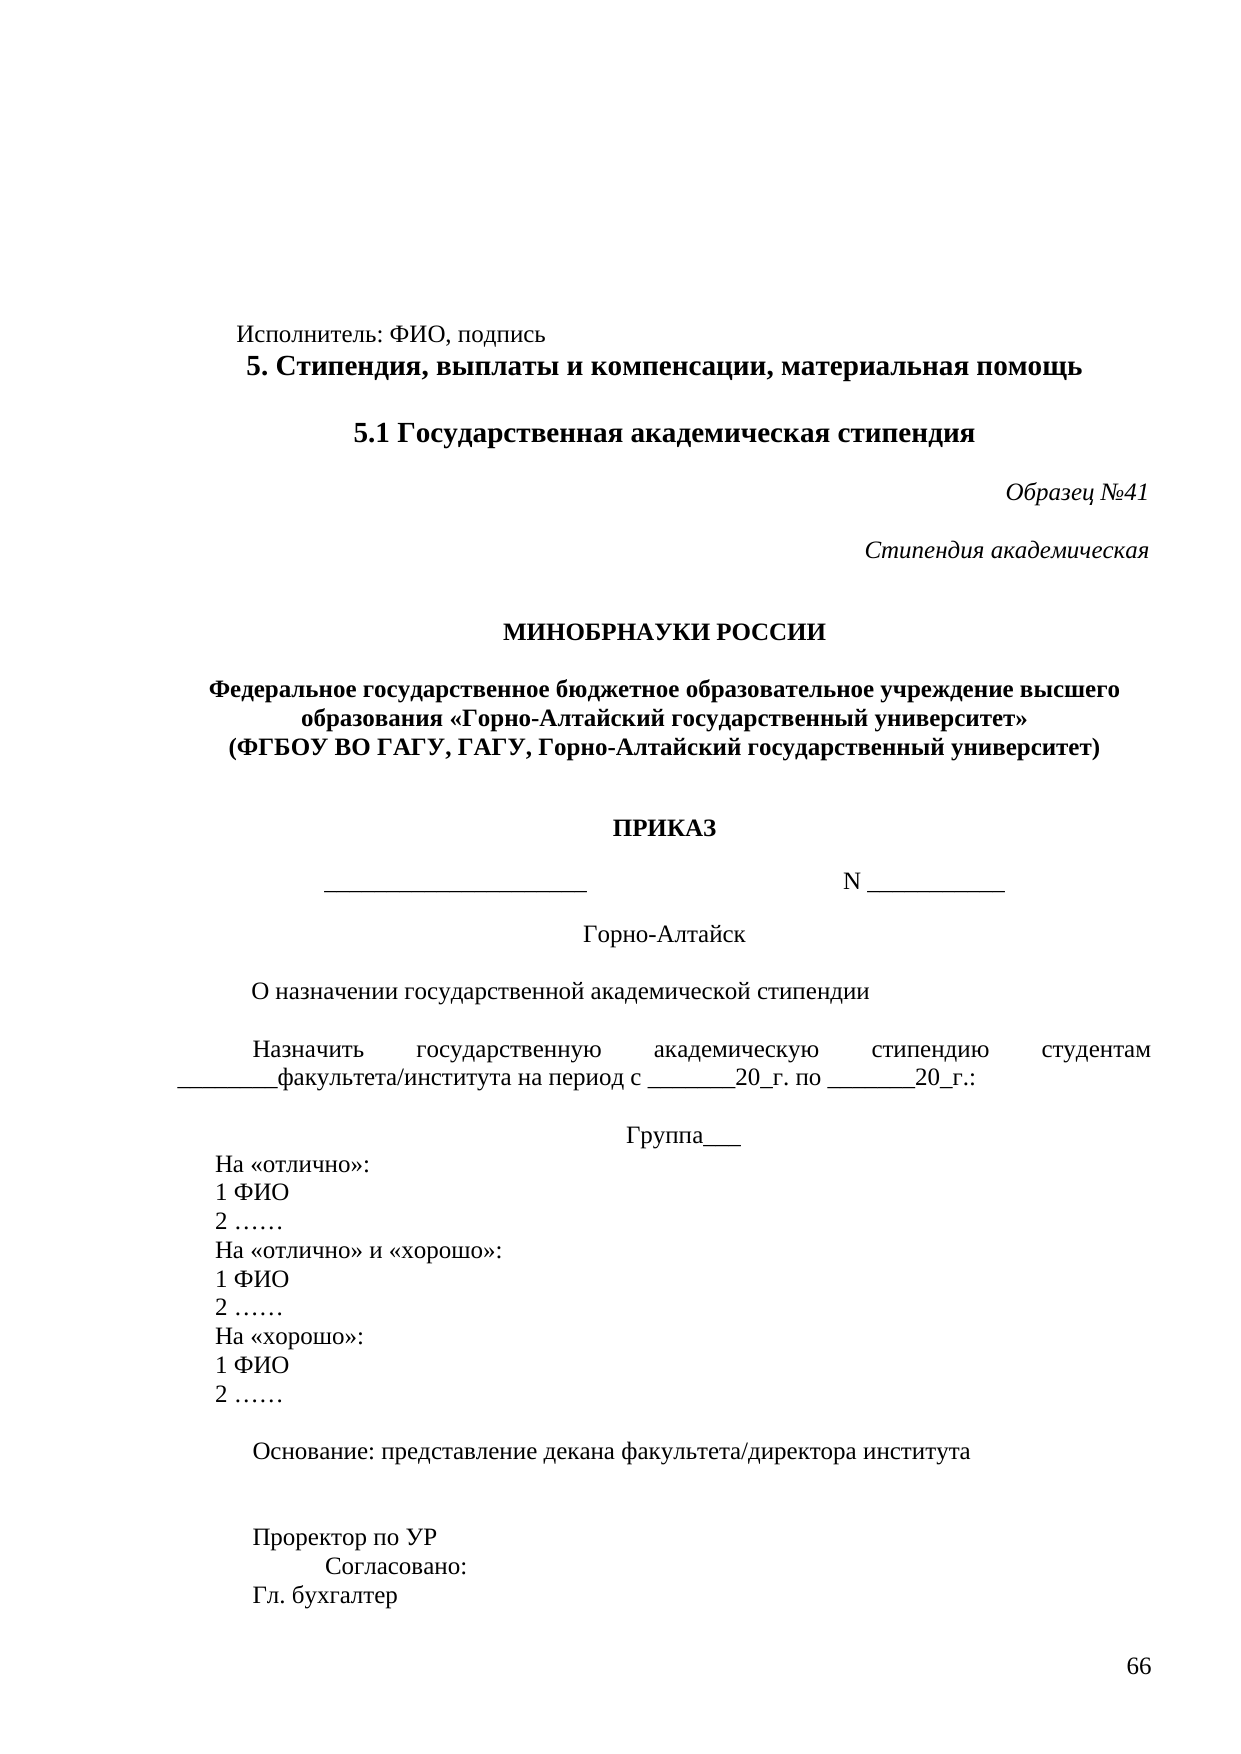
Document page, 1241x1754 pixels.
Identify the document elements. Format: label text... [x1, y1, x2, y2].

text На «отлично»: [215, 1149, 1152, 1177]
text Группа___ [215, 1120, 1152, 1149]
text _____________________ N ___________ [177, 866, 1152, 895]
text 2 …… [215, 1379, 1152, 1407]
text 1 ФИО [215, 1177, 1152, 1206]
text Федеральное государственное бюджетное образовательное учреждение высшего образования «Горно-Алтайский государственный университет» [177, 674, 1152, 732]
text 2 …… [215, 1206, 1152, 1235]
text (ФГБОУ ВО ГАГУ, ГАГУ, Горно-Алтайский государственный университет) [177, 732, 1152, 760]
text ПРИКАЗ [177, 813, 1152, 842]
text 5.1 Государственная академическая стипендия [177, 415, 1152, 449]
text МИНОБРНАУКИ РОССИИ [177, 617, 1152, 645]
text 5. Стипендия, выплаты и компенсации, материальная помощь [177, 348, 1152, 382]
text 1 ФИО [215, 1264, 1152, 1292]
text 2 …… [215, 1292, 1152, 1321]
text Горно-Алтайск [177, 919, 1152, 947]
text Гл. бухгалтер [177, 1580, 1152, 1609]
text Основание: представление декана факультета/директора института [177, 1436, 1152, 1465]
text Проректор по УР [177, 1522, 1152, 1551]
text 1 ФИО [215, 1350, 1152, 1379]
text О назначении государственной академической стипендии [177, 976, 1152, 1005]
text Стипендия академическая [177, 535, 1152, 564]
text Образец №41 [177, 477, 1152, 506]
text На «отлично» и «хорошо»: [215, 1235, 1152, 1264]
text Согласовано: [177, 1551, 1152, 1580]
text Исполнитель: ФИО, подпись [177, 319, 1152, 348]
text На «хорошо»: [215, 1321, 1152, 1350]
text Назначить государственную академическую стипендию студентам ________факультета/института на период с _______20_г. по _______20_г.: [177, 1034, 1152, 1091]
